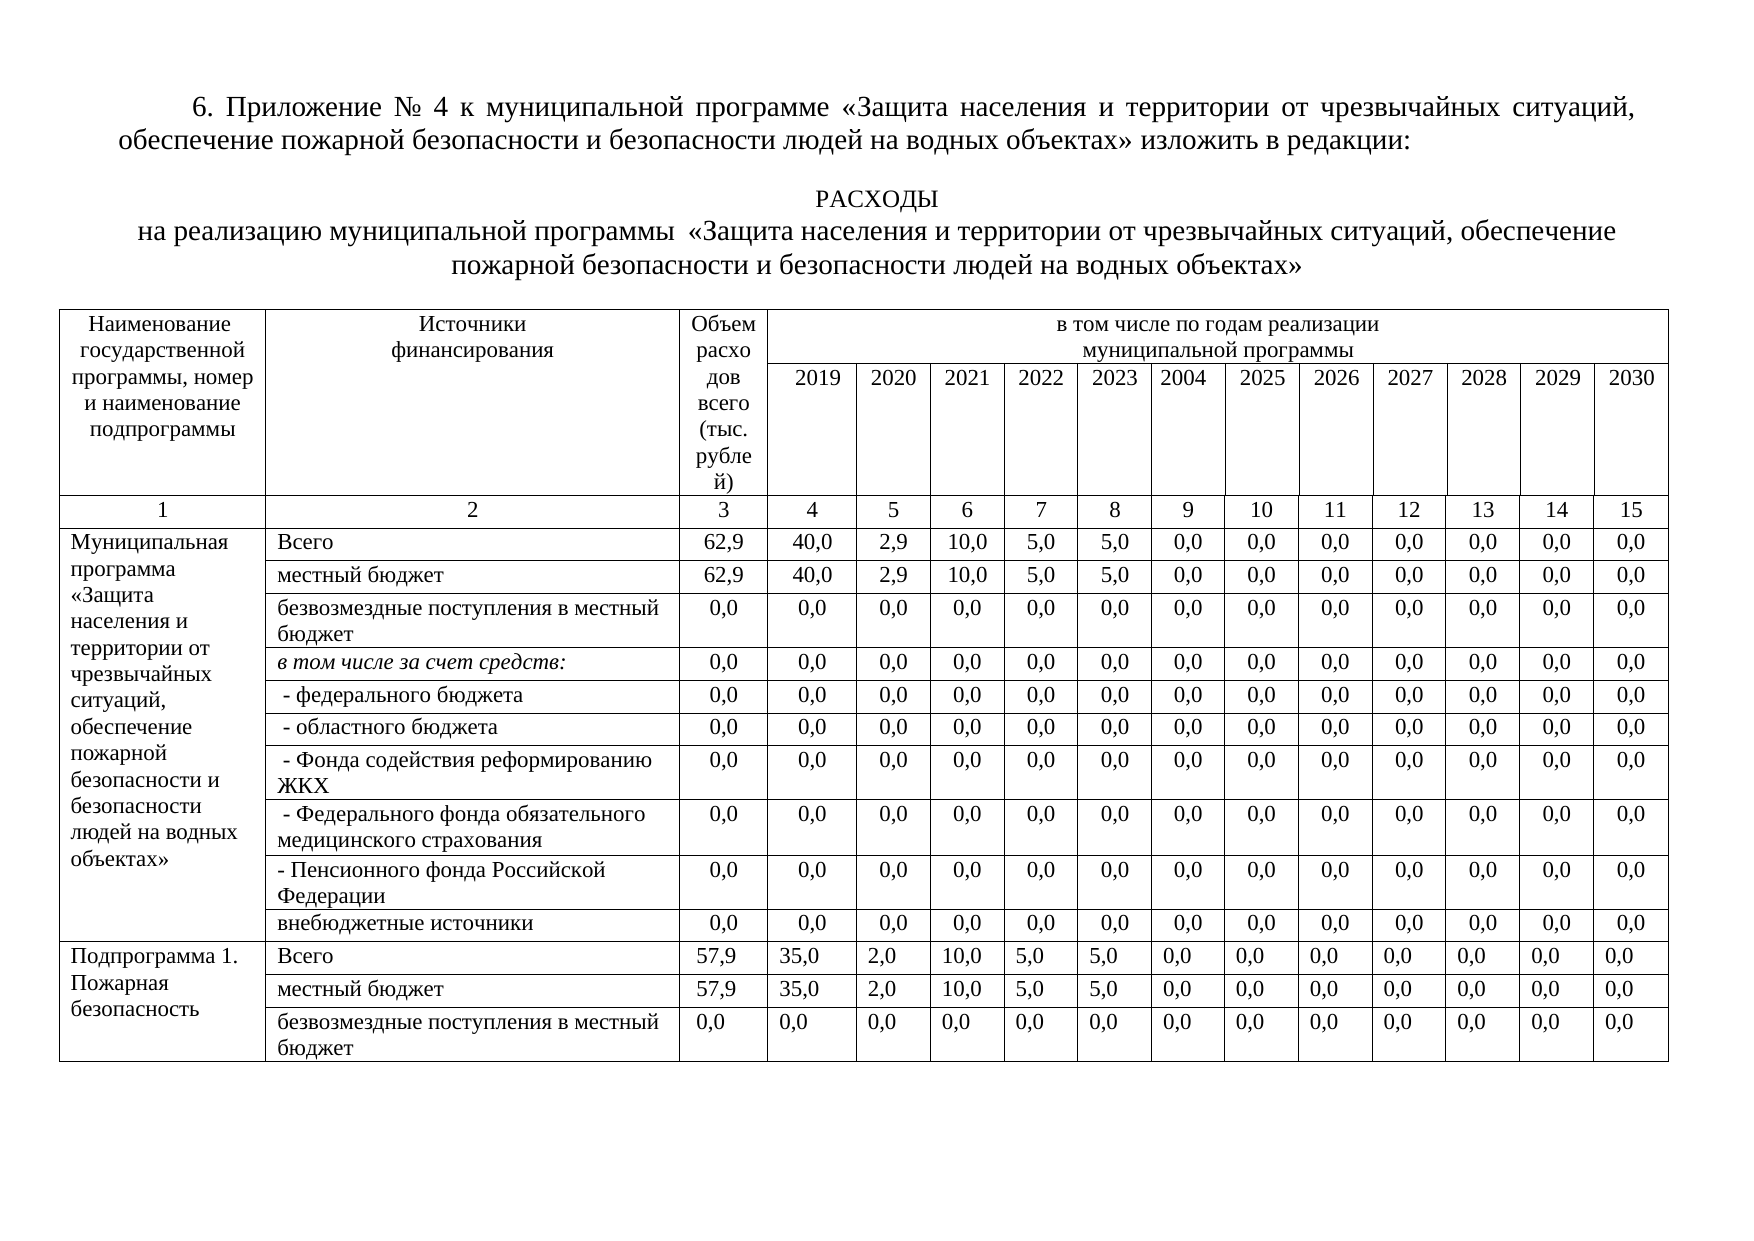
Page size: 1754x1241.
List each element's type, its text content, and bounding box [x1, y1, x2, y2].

table_cell 0,0 [1446, 942, 1519, 974]
table_cell 5,0 [1005, 942, 1077, 974]
table_cell 0,0 [680, 714, 767, 745]
table_cell 0,0 [1078, 1008, 1151, 1061]
table_cell 0,0 [1078, 746, 1151, 799]
table_cell 0,0 [1225, 681, 1298, 712]
table_cell - областного бюджета [266, 714, 679, 745]
table_cell 0,0 [1594, 856, 1668, 908]
table_cell 0,0 [1299, 714, 1372, 745]
table_cell местный бюджет [266, 975, 679, 1007]
table_cell 0,0 [1152, 714, 1224, 745]
table_cell 0,0 [1005, 714, 1077, 745]
table_cell 2025 [1226, 364, 1299, 494]
table_cell 0,0 [1225, 648, 1298, 679]
table_cell - Фонда содействия реформированию ЖКХ [266, 746, 679, 799]
table_cell 2020 [857, 364, 930, 494]
table_cell 2030 [1595, 364, 1668, 494]
table_cell 0,0 [768, 746, 856, 799]
table_cell - федерального бюджета [266, 681, 679, 712]
table_cell 0,0 [1078, 714, 1151, 745]
table_cell 0,0 [1299, 856, 1372, 908]
table_cell 0,0 [1520, 681, 1593, 712]
table_cell 0,0 [1373, 746, 1445, 799]
table_cell 9 [1152, 496, 1224, 527]
table_cell - Федерального фонда обязательного медицинского страхования [266, 800, 679, 855]
table_cell 0,0 [1299, 975, 1372, 1007]
table_cell 8 [1078, 496, 1151, 527]
table_cell 0,0 [768, 1008, 856, 1061]
table_cell 0,0 [1299, 1008, 1372, 1061]
table_cell 0,0 [1594, 975, 1668, 1007]
table_cell безвозмездные поступления в местный бюджет [266, 594, 679, 647]
table_cell 0,0 [1373, 561, 1445, 593]
table_cell 0,0 [1446, 648, 1519, 679]
table_cell 5,0 [1005, 529, 1077, 560]
table_cell 2022 [1005, 364, 1077, 494]
table_cell 0,0 [857, 800, 930, 855]
table_cell 0,0 [680, 800, 767, 855]
table_cell 0,0 [1446, 746, 1519, 799]
table_cell 0,0 [1005, 681, 1077, 712]
table_cell 0,0 [1373, 681, 1445, 712]
table_cell Подпрограмма 1. Пожарная безопасность [60, 942, 265, 1061]
table_cell 10,0 [931, 561, 1004, 593]
table_cell 0,0 [768, 800, 856, 855]
table_cell 0,0 [680, 681, 767, 712]
table_cell 2019 [768, 364, 856, 494]
table_cell 0,0 [1299, 800, 1372, 855]
table_cell Муниципальная программа «Защита населения и территории от чрезвычайных ситуаций, обеспечение пожарной безопасности и безопасности людей на водных объектах» [60, 529, 265, 941]
table_cell 0,0 [857, 746, 930, 799]
table_cell 35,0 [768, 942, 856, 974]
table_cell 0,0 [1005, 910, 1077, 941]
table_cell Всего [266, 529, 679, 560]
table_cell 0,0 [1152, 681, 1224, 712]
table_cell 0,0 [1594, 910, 1668, 941]
table_cell 14 [1520, 496, 1593, 527]
table_cell 0,0 [1373, 1008, 1445, 1061]
table_cell 0,0 [931, 714, 1004, 745]
table_cell 0,0 [1446, 975, 1519, 1007]
table_cell 0,0 [1152, 746, 1224, 799]
table_cell 0,0 [1594, 714, 1668, 745]
table_cell 0,0 [1152, 529, 1224, 560]
table_cell 0,0 [1373, 975, 1445, 1007]
table_cell 62,9 [680, 529, 767, 560]
table_cell 0,0 [1446, 800, 1519, 855]
table_cell 0,0 [1225, 561, 1298, 593]
table_cell 2,0 [857, 942, 930, 974]
table_cell 0,0 [1594, 529, 1668, 560]
table_cell 5 [857, 496, 930, 527]
table_cell 0,0 [1520, 746, 1593, 799]
table_header Источники финансирования [266, 310, 679, 494]
table_cell 2004 [1152, 364, 1225, 494]
text 6. Приложение № 4 к муниципальной программе «Защита населения и территории от чрезвычайных ситуаций, обеспечение пожарной безопасности и безопасности людей на водных объектах» изложить в редакции: [118, 89, 1636, 156]
table_cell 0,0 [1520, 856, 1593, 908]
table_cell 2028 [1448, 364, 1520, 494]
table_cell 0,0 [1373, 714, 1445, 745]
table_cell 0,0 [1299, 529, 1372, 560]
table_cell 0,0 [931, 856, 1004, 908]
table_cell 0,0 [1225, 800, 1298, 855]
table_cell 0,0 [1078, 648, 1151, 679]
table_cell безвозмездные поступления в местный бюджет [266, 1008, 679, 1061]
table_cell 0,0 [1594, 1008, 1668, 1061]
table_cell 0,0 [1594, 561, 1668, 593]
table_cell 1 [60, 496, 265, 527]
text на реализацию муниципальной программы «Защита населения и территории от чрезвычайных ситуаций, обеспечение пожарной безопасности и безопасности людей на водных объектах» [118, 213, 1636, 280]
table_cell 7 [1005, 496, 1077, 527]
table_cell 0,0 [1299, 746, 1372, 799]
table_cell 0,0 [1152, 800, 1224, 855]
table_cell 0,0 [1373, 594, 1445, 647]
table_cell 0,0 [1078, 856, 1151, 908]
table_cell 0,0 [1520, 594, 1593, 647]
table_cell 15 [1594, 496, 1668, 527]
table_cell 2027 [1374, 364, 1447, 494]
table_cell 0,0 [1005, 800, 1077, 855]
table_cell 0,0 [1005, 648, 1077, 679]
table_cell в том числе за счет средств: [266, 648, 679, 679]
table_cell 0,0 [1520, 561, 1593, 593]
table_cell 2021 [931, 364, 1004, 494]
table_cell 0,0 [857, 648, 930, 679]
table_cell 0,0 [768, 856, 856, 908]
table_cell 0,0 [680, 648, 767, 679]
table_cell 0,0 [1520, 800, 1593, 855]
table_cell 0,0 [1520, 942, 1593, 974]
table_cell 0,0 [857, 1008, 930, 1061]
table_cell 0,0 [1225, 529, 1298, 560]
table_cell 0,0 [1446, 1008, 1519, 1061]
table_cell 0,0 [1594, 648, 1668, 679]
table_header Объем расходов всего (тыс. рублей) [680, 310, 767, 494]
table_cell 0,0 [768, 681, 856, 712]
table_cell 0,0 [1005, 746, 1077, 799]
table_cell 0,0 [768, 648, 856, 679]
table_cell 0,0 [857, 681, 930, 712]
table_cell 40,0 [768, 561, 856, 593]
table_cell 0,0 [768, 594, 856, 647]
table_cell 0,0 [1005, 1008, 1077, 1061]
table_cell 0,0 [931, 910, 1004, 941]
table_cell 0,0 [1373, 648, 1445, 679]
table_cell 0,0 [1299, 910, 1372, 941]
table_cell 0,0 [1152, 975, 1224, 1007]
table_cell - Пенсионного фонда Российской Федерации [266, 856, 679, 908]
table_cell 5,0 [1005, 975, 1077, 1007]
table_cell 0,0 [1225, 942, 1298, 974]
table_cell 0,0 [1152, 561, 1224, 593]
table_cell 0,0 [1005, 594, 1077, 647]
table_cell 0,0 [1520, 1008, 1593, 1061]
table_header в том числе по годам реализации муниципальной программы [768, 310, 1668, 363]
table_cell 0,0 [1520, 714, 1593, 745]
table_cell местный бюджет [266, 561, 679, 593]
table_cell 0,0 [931, 648, 1004, 679]
table_cell 10,0 [931, 975, 1004, 1007]
table_cell 0,0 [1225, 1008, 1298, 1061]
table_cell 0,0 [1446, 856, 1519, 908]
table_cell 0,0 [1446, 561, 1519, 593]
table_cell 3 [680, 496, 767, 527]
table_cell 0,0 [1152, 594, 1224, 647]
table_cell внебюджетные источники [266, 910, 679, 941]
table_cell 40,0 [768, 529, 856, 560]
table_cell 0,0 [768, 910, 856, 941]
table_cell 0,0 [931, 594, 1004, 647]
table_cell 0,0 [1299, 594, 1372, 647]
table_cell 0,0 [1005, 856, 1077, 908]
table_cell 0,0 [1594, 800, 1668, 855]
table_cell 2,0 [857, 975, 930, 1007]
table_cell 0,0 [680, 856, 767, 908]
table_cell 2023 [1078, 364, 1151, 494]
table_cell 0,0 [1152, 942, 1224, 974]
table_cell 0,0 [1152, 910, 1224, 941]
table_cell 0,0 [680, 594, 767, 647]
table_cell 0,0 [1373, 942, 1445, 974]
table_cell 11 [1299, 496, 1372, 527]
table_cell 0,0 [931, 800, 1004, 855]
table_cell 0,0 [1225, 910, 1298, 941]
table_cell 2026 [1300, 364, 1373, 494]
table_cell 10,0 [931, 529, 1004, 560]
table_cell 5,0 [1078, 561, 1151, 593]
table_cell 2029 [1521, 364, 1594, 494]
table_cell 0,0 [1225, 714, 1298, 745]
table_cell 0,0 [1594, 594, 1668, 647]
table_cell 57,9 [680, 975, 767, 1007]
table_cell 0,0 [1078, 681, 1151, 712]
table_cell 2,9 [857, 529, 930, 560]
table_cell 5,0 [1078, 529, 1151, 560]
table_cell 0,0 [680, 1008, 767, 1061]
table_cell 0,0 [1225, 975, 1298, 1007]
table_cell 0,0 [857, 856, 930, 908]
table_cell 0,0 [1446, 910, 1519, 941]
table_cell 2,9 [857, 561, 930, 593]
table_cell 4 [768, 496, 856, 527]
table_cell 0,0 [1594, 681, 1668, 712]
table_cell 0,0 [1152, 1008, 1224, 1061]
table_cell 0,0 [931, 746, 1004, 799]
table_cell 0,0 [680, 910, 767, 941]
table_cell 0,0 [1373, 529, 1445, 560]
table_cell 0,0 [1520, 529, 1593, 560]
table_cell 6 [931, 496, 1004, 527]
text РАСХОДЫ [118, 184, 1636, 213]
table_cell 0,0 [1299, 942, 1372, 974]
table_cell 5,0 [1078, 975, 1151, 1007]
table_cell 0,0 [1520, 975, 1593, 1007]
table_cell 0,0 [1299, 681, 1372, 712]
table_cell 0,0 [1446, 594, 1519, 647]
table_cell 0,0 [1078, 594, 1151, 647]
table_cell 0,0 [1373, 910, 1445, 941]
table_cell 0,0 [1373, 856, 1445, 908]
table_cell 0,0 [1152, 648, 1224, 679]
table_cell 0,0 [1299, 561, 1372, 593]
table_cell 5,0 [1005, 561, 1077, 593]
table_cell 0,0 [680, 746, 767, 799]
table_cell 0,0 [931, 681, 1004, 712]
table_cell 10 [1225, 496, 1298, 527]
table_cell 0,0 [1225, 594, 1298, 647]
table_cell 0,0 [1446, 714, 1519, 745]
table_cell 0,0 [1152, 856, 1224, 908]
table_cell 0,0 [931, 1008, 1004, 1061]
table_cell 0,0 [1520, 648, 1593, 679]
table_cell 57,9 [680, 942, 767, 974]
table_cell 0,0 [1446, 681, 1519, 712]
table_cell 0,0 [1078, 800, 1151, 855]
table_cell 0,0 [1446, 529, 1519, 560]
table_cell 0,0 [1373, 800, 1445, 855]
table_cell 5,0 [1078, 942, 1151, 974]
table_cell 0,0 [1078, 910, 1151, 941]
table_cell 10,0 [931, 942, 1004, 974]
table_cell 12 [1373, 496, 1445, 527]
table_cell 0,0 [857, 910, 930, 941]
table_cell Всего [266, 942, 679, 974]
table_cell 0,0 [1299, 648, 1372, 679]
table_cell 0,0 [1225, 856, 1298, 908]
table_cell 0,0 [857, 714, 930, 745]
table_cell 0,0 [768, 714, 856, 745]
table_cell 2 [266, 496, 679, 527]
table_cell 13 [1446, 496, 1519, 527]
table_cell 0,0 [1594, 746, 1668, 799]
table_cell 35,0 [768, 975, 856, 1007]
table_cell 0,0 [857, 594, 930, 647]
table_cell 62,9 [680, 561, 767, 593]
table_cell 0,0 [1225, 746, 1298, 799]
table_cell 0,0 [1594, 942, 1668, 974]
table_header Наименование государственной программы, номер и наименование подпрограммы [60, 310, 265, 494]
table_cell 0,0 [1520, 910, 1593, 941]
